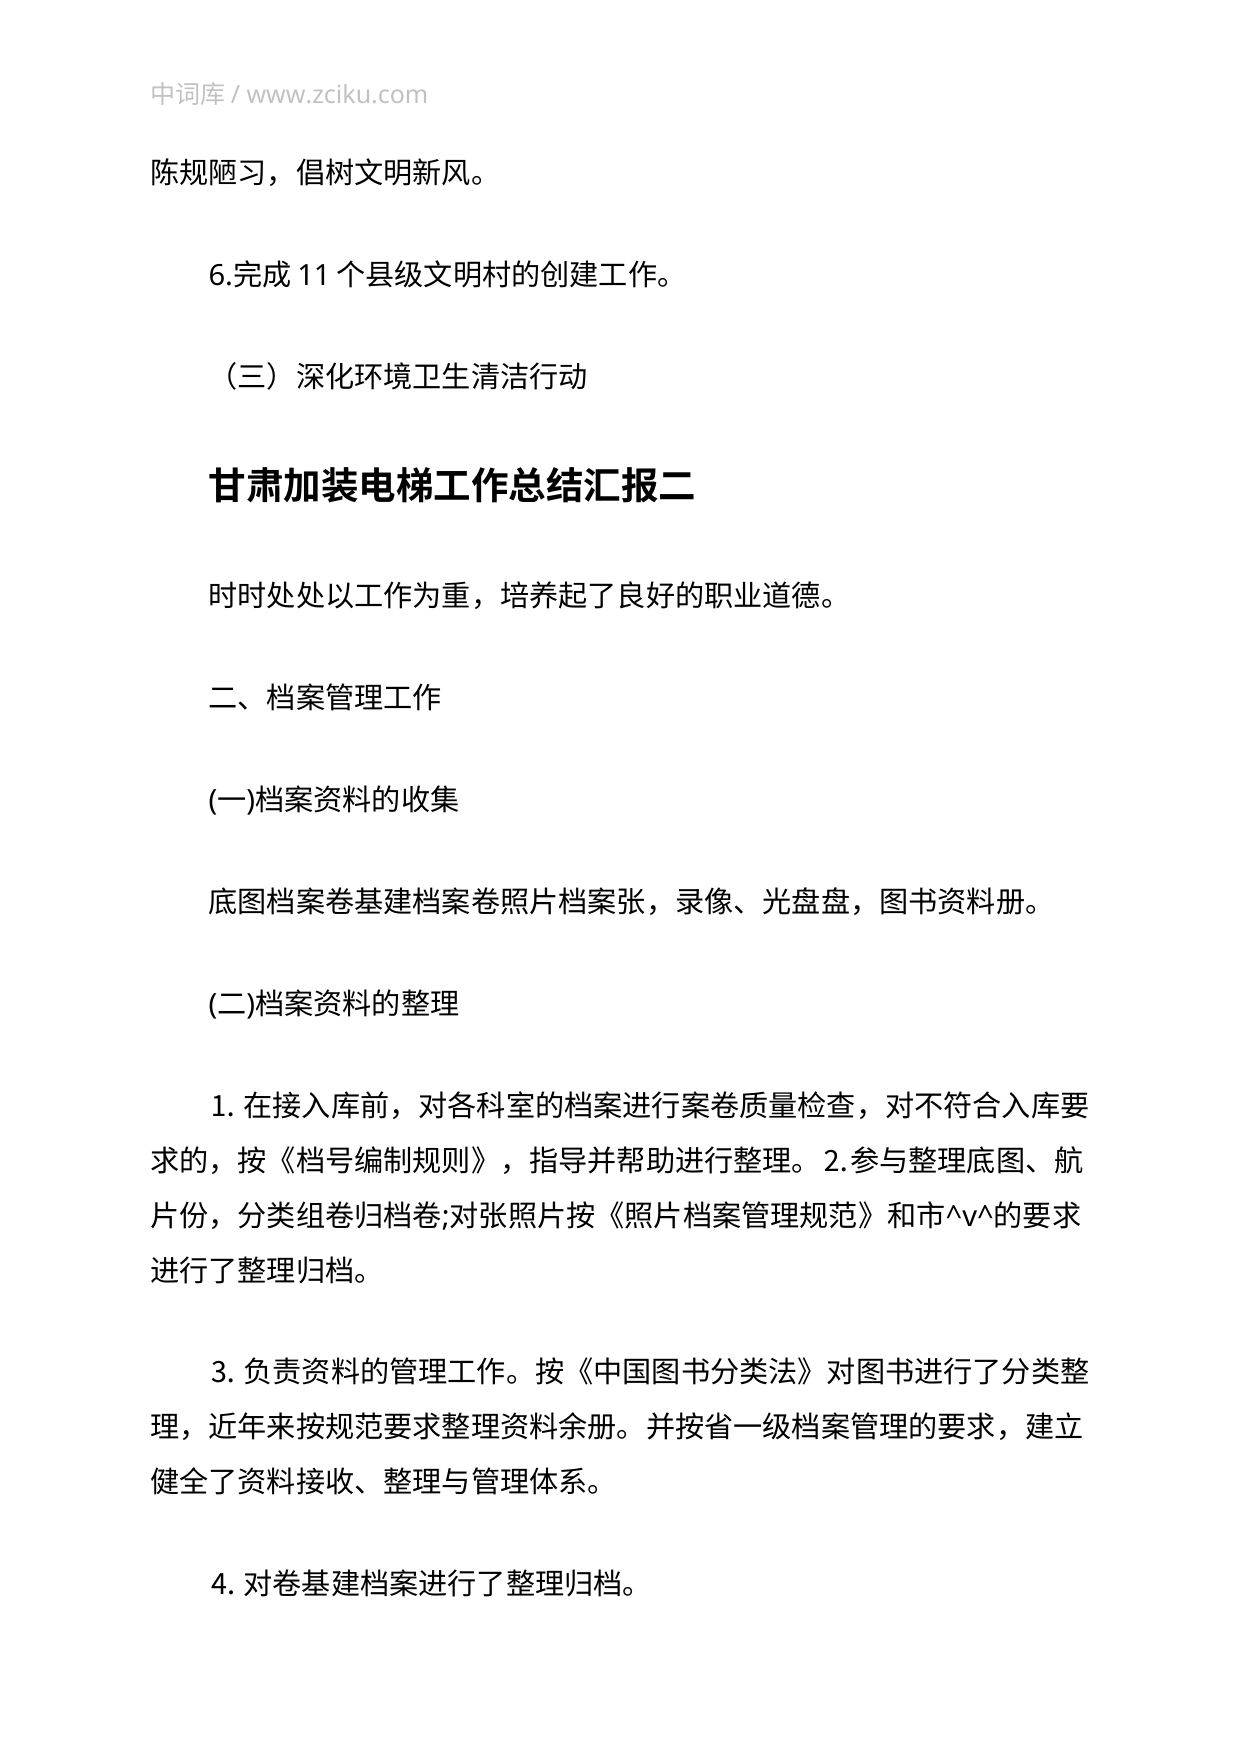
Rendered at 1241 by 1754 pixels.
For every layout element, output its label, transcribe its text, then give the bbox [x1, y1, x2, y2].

text 二、档案管理工作 [150, 675, 1090, 717]
text （三）深化环境卫生清洁行动 [150, 354, 1090, 396]
text 6.完成11个县级文明村的创建工作。 [150, 252, 1090, 294]
text ⒈在接入库前，对各科室的档案进行案卷质量检查，对不符合入库要求的，按《档号编制规则》，指导并帮助进行整理。⒉参与整理底图、航片份，分类组卷归档卷;对张照片按《照片档案管理规范》和市^v^的要求进行了整理归档。 [150, 1082, 1090, 1289]
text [150, 150, 1090, 192]
text 甘肃加装电梯工作总结汇报二 [150, 456, 1090, 510]
text (一)档案资料的收集 [150, 776, 1090, 819]
text (二)档案资料的整理 [150, 980, 1090, 1023]
text ⒊负责资料的管理工作。按《中国图书分类法》对图书进行了分类整理，近年来按规范要求整理资料余册。并按省一级档案管理的要求，建立健全了资料接收、整理与管理体系。 [150, 1349, 1090, 1501]
text 底图档案卷基建档案卷照片档案张，录像、光盘盘，图书资料册。 [150, 878, 1090, 921]
text ⒋对卷基建档案进行了整理归档。 [150, 1561, 1090, 1603]
text 时时处处以工作为重，培养起了良好的职业道德。 [150, 573, 1090, 615]
